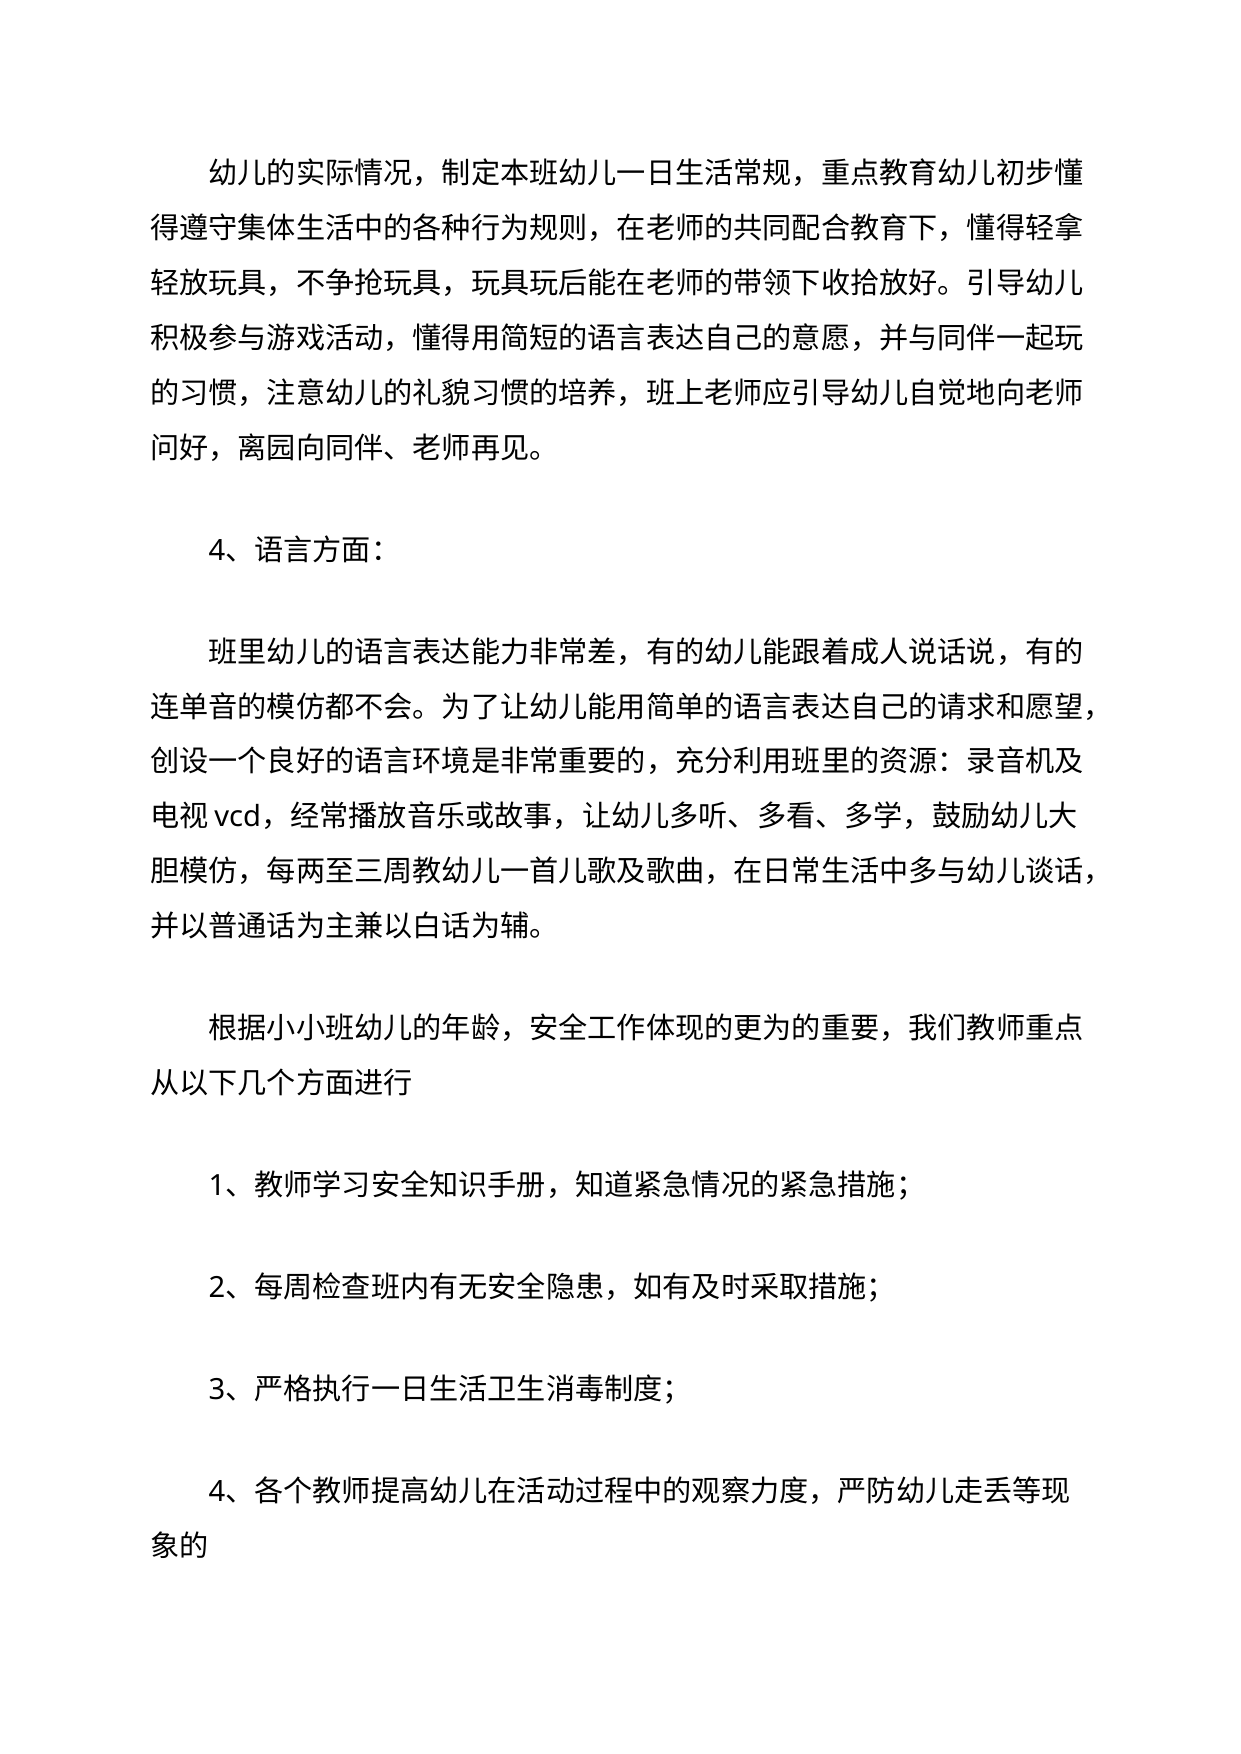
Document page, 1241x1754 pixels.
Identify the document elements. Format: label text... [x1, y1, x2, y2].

text 2、每周检查班内有无安全隐患，如有及时采取措施； [150, 1263, 1090, 1306]
text 班里幼儿的语言表达能力非常差，有的幼儿能跟着成人说话说，有的连单音的模仿都不会。为了让幼儿能用简单的语言表达自己的请求和愿望，创设一个良好的语言环境是非常重要的，充分利用班里的资源：录音机及电视vcd，经常播放音乐或故事，让幼儿多听、多看、多学，鼓励幼儿大胆模仿，每两至三周教幼儿一首儿歌及歌曲，在日常生活中多与幼儿谈话，并以普通话为主兼以白话为辅。 [150, 628, 1090, 945]
text 4、各个教师提高幼儿在活动过程中的观察力度，严防幼儿走丢等现象的 [150, 1467, 1090, 1564]
text 4、语言方面： [150, 526, 1090, 569]
text 幼儿的实际情况，制定本班幼儿一日生活常规，重点教育幼儿初步懂得遵守集体生活中的各种行为规则，在老师的共同配合教育下，懂得轻拿轻放玩具，不争抢玩具，玩具玩后能在老师的带领下收拾放好。引导幼儿积极参与游戏活动，懂得用简短的语言表达自己的意愿，并与同伴一起玩的习惯，注意幼儿的礼貌习惯的培养，班上老师应引导幼儿自觉地向老师问好，离园向同伴、老师再见。 [150, 150, 1090, 467]
text 3、严格执行一日生活卫生消毒制度； [150, 1365, 1090, 1408]
text 根据小小班幼儿的年龄，安全工作体现的更为的重要，我们教师重点从以下几个方面进行 [150, 1004, 1090, 1102]
text 1、教师学习安全知识手册，知道紧急情况的紧急措施； [150, 1161, 1090, 1204]
